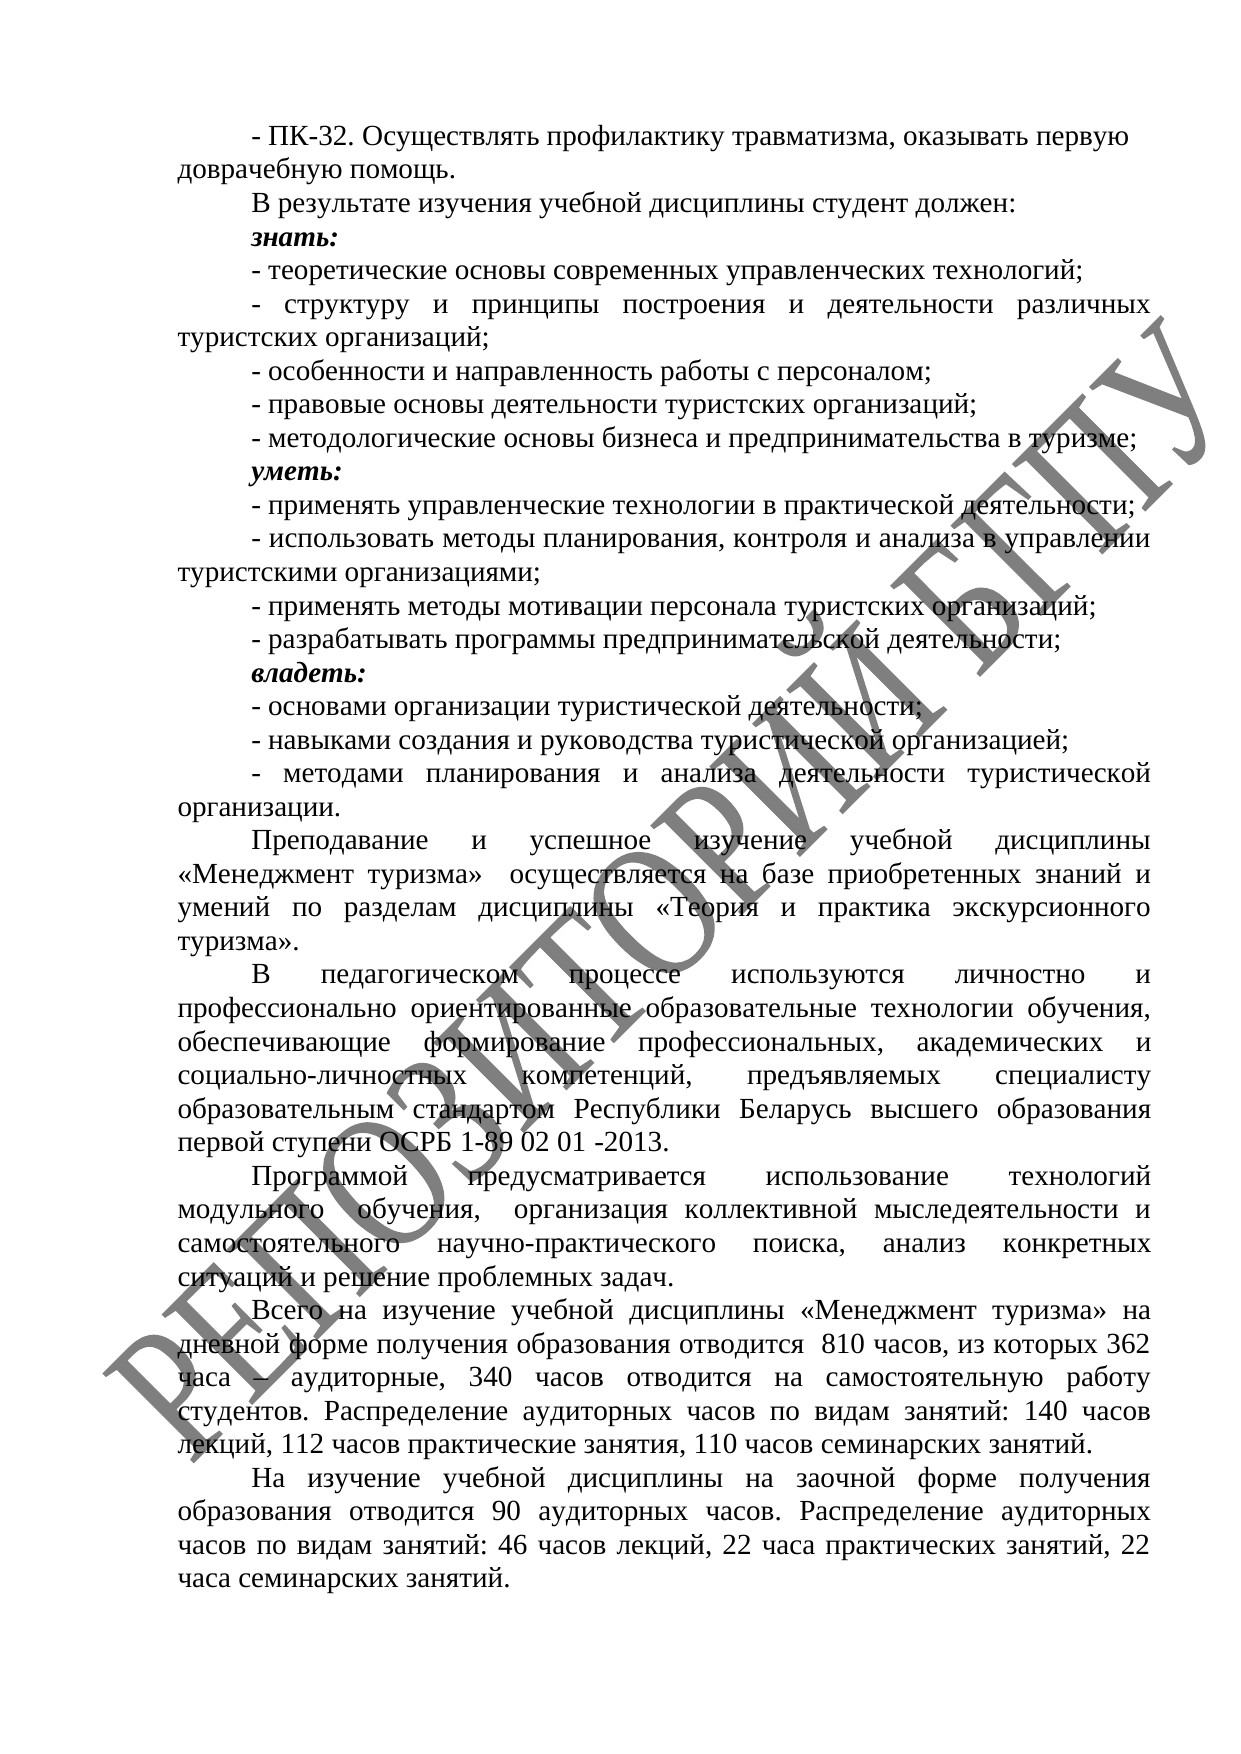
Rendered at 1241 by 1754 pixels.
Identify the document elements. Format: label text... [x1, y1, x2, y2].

text Преподавание и успешное изучение учебной дисциплины «Менеджмент туризма» осуществляется на базе приобретенных знаний и умений по разделам дисциплины «Теория и практика экскурсионного туризма». [177, 822, 1152, 957]
text - методологические основы бизнеса и предпринимательства в туризме; [177, 420, 1152, 453]
text - использовать методы планирования, контроля и анализа в управлении туристскими организациями; [177, 521, 1152, 588]
text - правовые основы деятельности туристских организаций; [177, 386, 1152, 420]
text - структуру и принципы построения и деятельности различных туристских организаций; [177, 286, 1152, 353]
text - методами планирования и анализа деятельности туристической организации. [177, 755, 1152, 822]
text знать: [177, 219, 1152, 252]
text - применять управленческие технологии в практической деятельности; [177, 487, 1152, 521]
text - особенности и направленность работы с персоналом; [177, 353, 1152, 386]
text владеть: [177, 655, 1152, 688]
text уметь: [177, 453, 1152, 487]
text Программой предусматривается использование технологий модульного обучения, организация коллективной мыследеятельности и самостоятельного научно-практического поиска, анализ конкретных ситуаций и решение проблемных задач. [177, 1158, 1152, 1292]
text - теоретические основы современных управленческих технологий; [177, 252, 1152, 286]
text - основами организации туристической деятельности; [177, 688, 1152, 722]
text Всего на изучение учебной дисциплины «Менеджмент туризма» на дневной форме получения образования отводится 810 часов, из которых 362 часа – аудиторные, 340 часов отводится на самостоятельную работу студентов. Распределение аудиторных часов по видам занятий: 140 часов лекций, 112 часов практические занятия, 110 часов семинарских занятий. [177, 1292, 1152, 1460]
text - навыками создания и руководства туристической организацией; [177, 722, 1152, 755]
text - разрабатывать программы предпринимательской деятельности; [177, 621, 1152, 655]
text - ПК-32. Осуществлять профилактику травматизма, оказывать первую доврачебную помощь. [177, 118, 1152, 185]
text - применять методы мотивации персонала туристских организаций; [177, 588, 1152, 621]
text В результате изучения учебной дисциплины студент должен: [177, 185, 1152, 219]
text На изучение учебной дисциплины на заочной форме получения образования отводится 90 аудиторных часов. Распределение аудиторных часов по видам занятий: 46 часов лекций, 22 часа практических занятий, 22 часа семинарских занятий. [177, 1460, 1152, 1594]
subtitle В педагогическом процессе используются личностно и профессионально ориентированные образовательные технологии обучения, обеспечивающие формирование профессиональных, академических и социально-личностных компетенций, предъявляемых специалисту образовательным стандартом Республики Беларусь высшего образования первой ступени ОСРБ 1-89 02 01 -2013. [177, 957, 1152, 1158]
